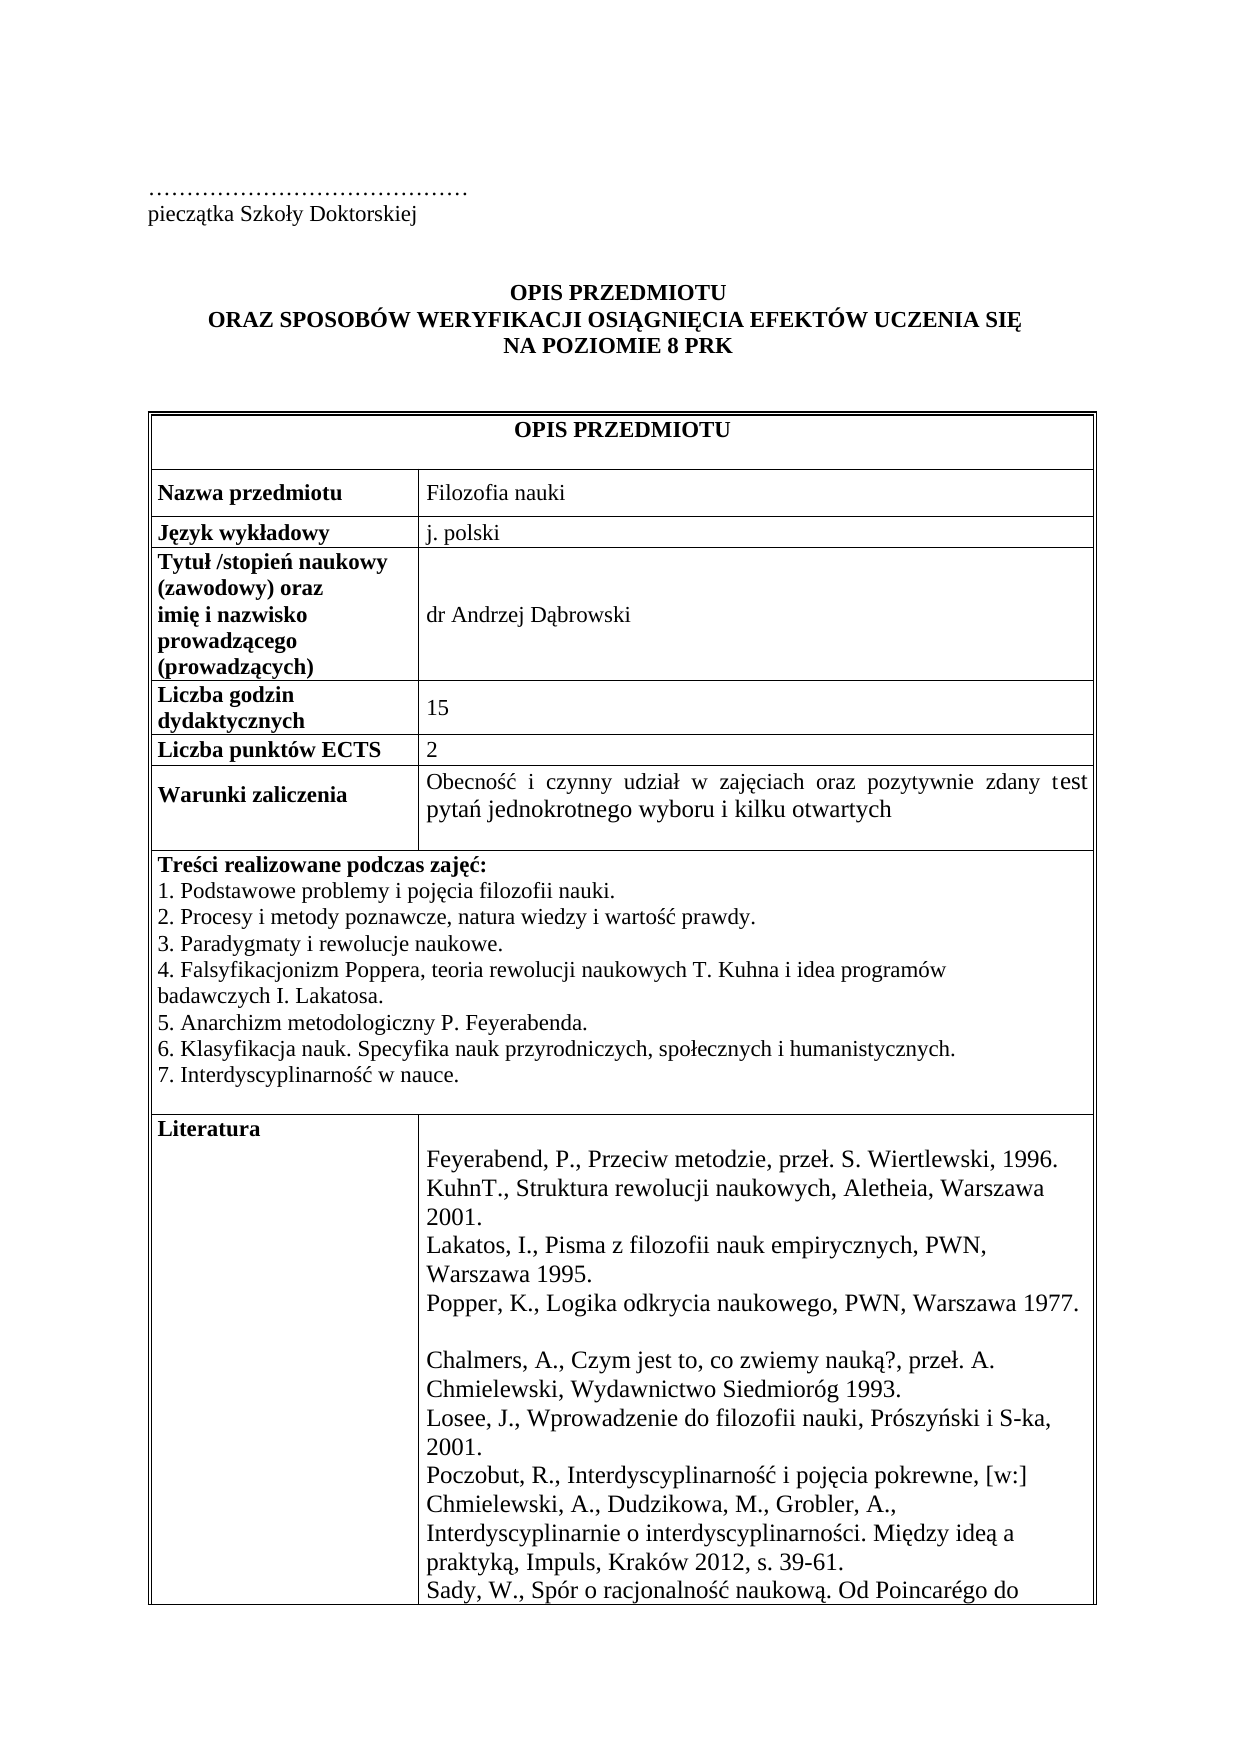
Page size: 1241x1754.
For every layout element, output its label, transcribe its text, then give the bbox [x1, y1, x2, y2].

table_cell Nazwa przedmiotu [152, 470, 418, 516]
table_cell 15 [419, 681, 1093, 733]
table_cell Filozofia nauki [419, 470, 1093, 516]
table_cell Liczba punktów ECTS [152, 735, 418, 765]
table_cell Warunki zaliczenia [152, 766, 418, 850]
table_cell Obecność i czynny udział w zajęciach oraz pozytywnie zdany test pytań jednokrotnego wyboru i kilku otwartych [419, 766, 1093, 850]
text …………………………………… [148, 174, 1093, 200]
table_header OPIS PRZEDMIOTU [152, 416, 1093, 468]
table_cell dr Andrzej Dąbrowski [419, 548, 1093, 680]
table_cell Liczba godzin dydaktycznych [152, 681, 418, 733]
table_cell Literatura [152, 1115, 418, 1604]
table_cell j. polski [419, 517, 1093, 547]
text ORAZ SPOSOBÓW WERYFIKACJI OSIĄGNIĘCIA EFEKTÓW UCZENIA SIĘ NA POZIOMIE 8 PRK [148, 306, 1088, 358]
table_cell 2 [419, 735, 1093, 765]
text pieczątka Szkoły Doktorskiej [148, 200, 1093, 227]
table_cell Treści realizowane podczas zajęć: 1. Podstawowe problemy i pojęcia filozofii nauki. 2. Procesy i metody poznawcze, natura wiedzy i wartość prawdy. 3. Paradygmaty i rewolucje naukowe. 4. Falsyfikacjonizm Poppera, teoria rewolucji naukowych T. Kuhna i idea programów badawczych I. Lakatosa. 5. Anarchizm metodologiczny P. Feyerabenda. 6. Klasyfikacja nauk. Specyfika nauk przyrodniczych, społecznych i humanistycznych. 7. Interdyscyplinarność w nauce. [152, 851, 1093, 1114]
text OPIS PRZEDMIOTU [148, 279, 1088, 306]
table_cell Tytuł /stopień naukowy (zawodowy) oraz imię i nazwisko prowadzącego (prowadzących) [152, 548, 418, 680]
table_cell Język wykładowy [152, 517, 418, 547]
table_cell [419, 1115, 1093, 1604]
